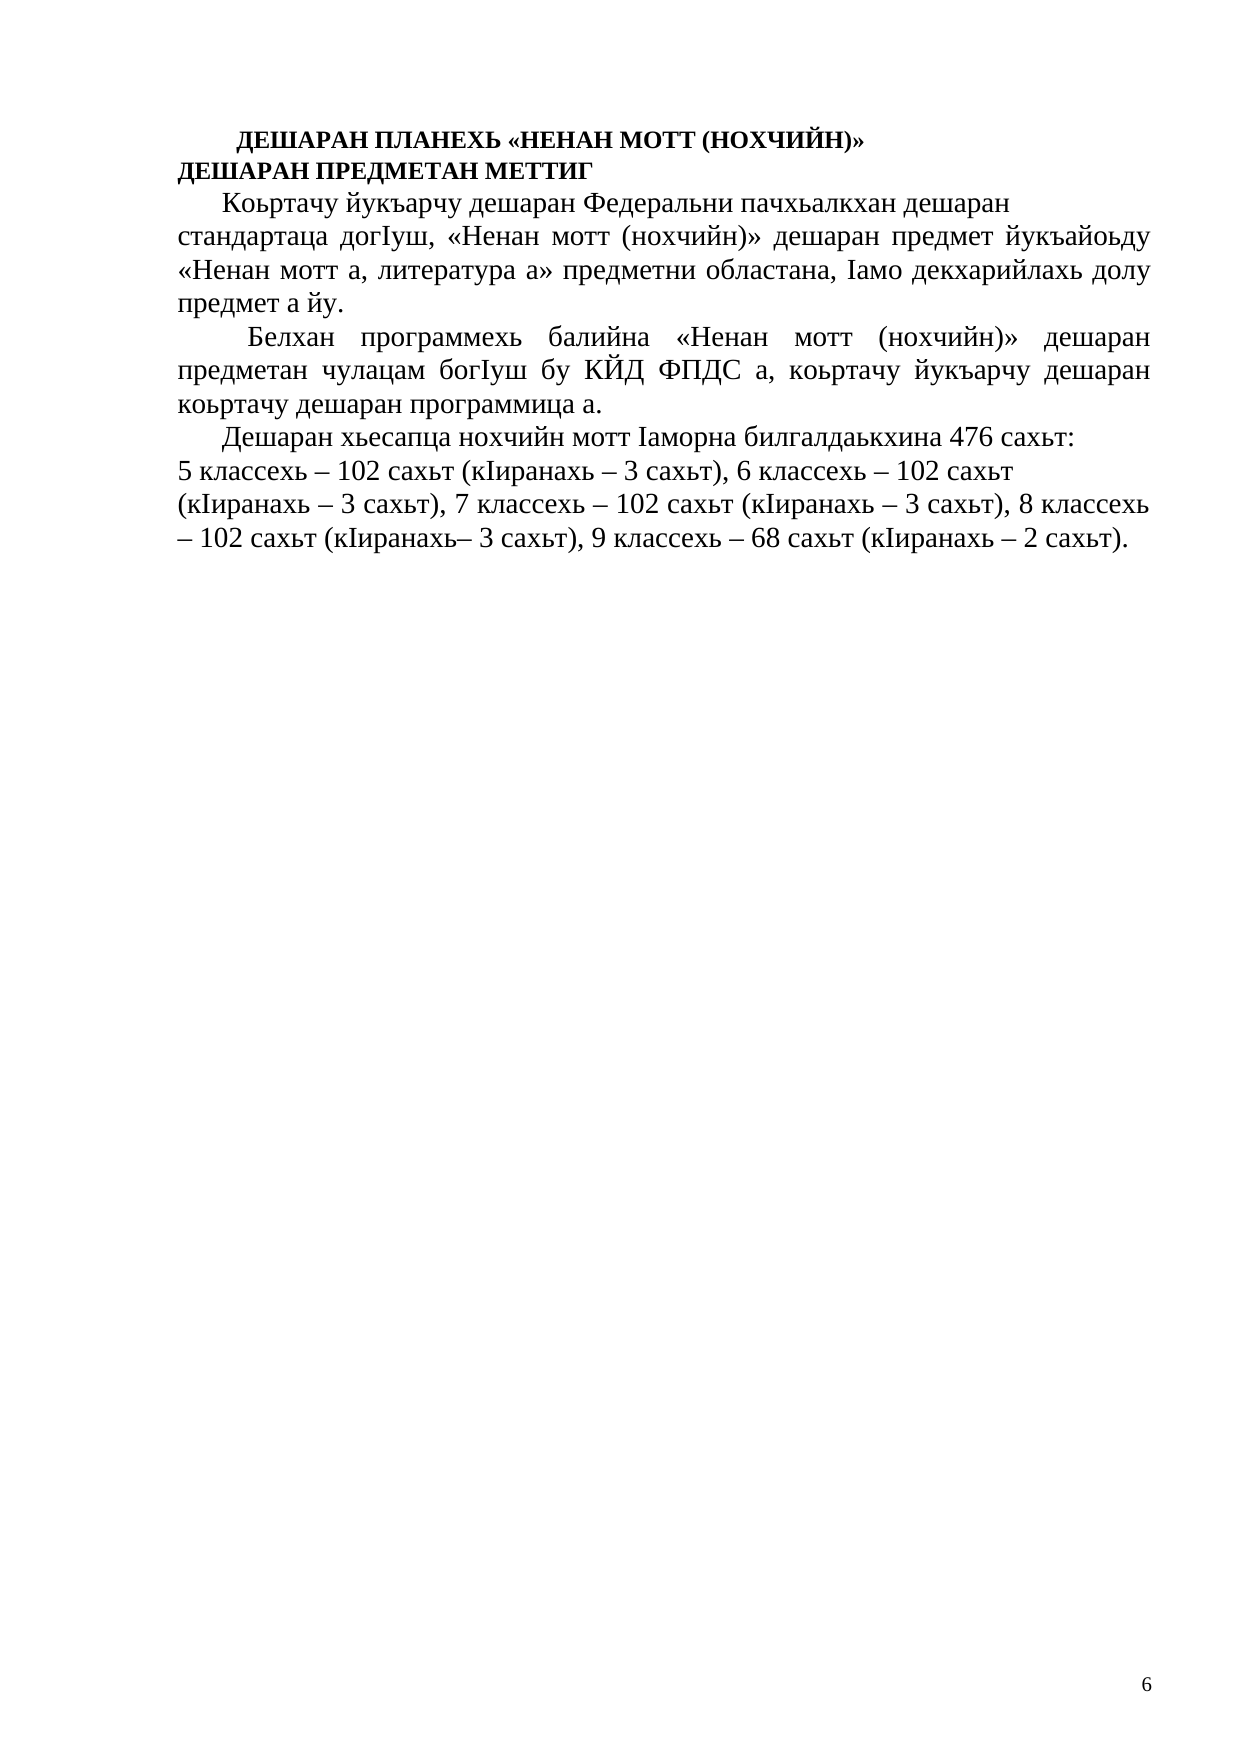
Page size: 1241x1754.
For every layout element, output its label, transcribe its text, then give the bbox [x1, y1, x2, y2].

text 5 классехь – 102 сахьт (кӀиранахь – 3 сахьт), 6 классехь – 102 сахьт [177, 453, 1152, 487]
text Коьртачу йукъарчу дешаран Федеральни пачхьалкхан дешаран [177, 185, 1152, 218]
text ДЕШАРАН ПРЕДМЕТАН МЕТТИГ [177, 153, 1152, 185]
text ДЕШАРАН ПЛАНЕХЬ «НЕНАН МОТТ (НОХЧИЙН)» [177, 122, 1152, 153]
text Белхан программехь балийна «Ненан мотт (нохчийн)» дешаран предметан чулацам богӀуш бу КЙД ФПДС а, коьртачу йукъарчу дешаран коьртачу дешаран программица а. [177, 319, 1152, 419]
text (кӀиранахь – 3 сахьт), 7 классехь – 102 сахьт (кӀиранахь – 3 сахьт), 8 классехь – 102 сахьт (кӀиранахь– 3 сахьт), 9 классехь – 68 сахьт (кӀиранахь – 2 сахьт). [177, 487, 1152, 554]
text Дешаран хьесапца нохчийн мотт Ӏаморна билгалдаькхина 476 сахьт: [177, 419, 1152, 453]
text стандартаца догӀуш, «Ненан мотт (нохчийн)» дешаран предмет йукъайоьду «Ненан мотт а, литература а» предметни областана, Ӏамо декхарийлахь долу предмет а йу. [177, 218, 1152, 319]
